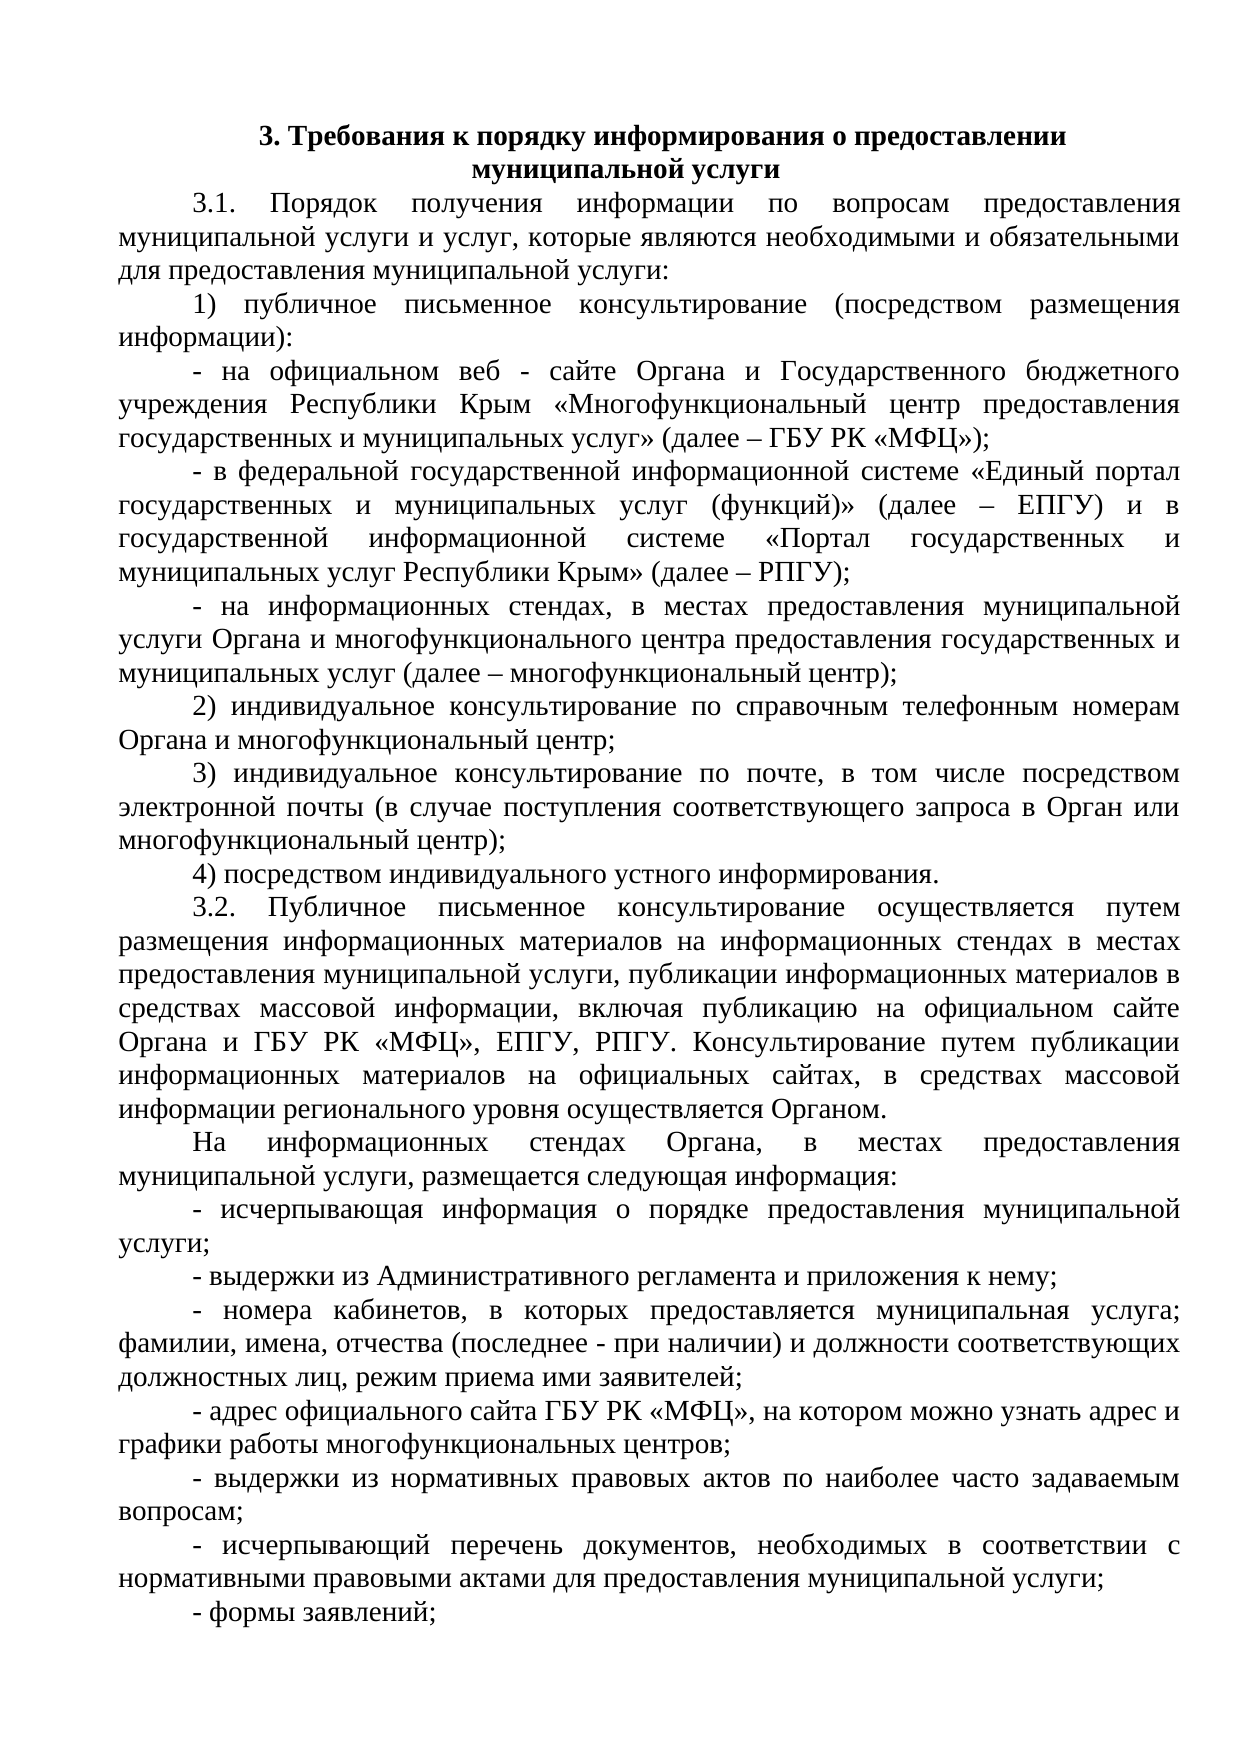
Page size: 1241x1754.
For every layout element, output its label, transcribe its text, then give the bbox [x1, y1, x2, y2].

text На информационных стендах Органа, в местах предоставления муниципальной услуги, размещается следующая информация: [118, 1124, 1181, 1191]
text 3.2. Публичное письменное консультирование осуществляется путем размещения информационных материалов на информационных стендах в местах предоставления муниципальной услуги, публикации информационных материалов в средствах массовой информации, включая публикацию на официальном сайте Органа и ГБУ РК «МФЦ», ЕПГУ, РПГУ. Консультирование путем публикации информационных материалов на официальных сайтах, в средствах массовой информации регионального уровня осуществляется Органом. [118, 889, 1181, 1124]
text 3.1. Порядок получения информации по вопросам предоставления муниципальной услуги и услуг, которые являются необходимыми и обязательными для предоставления муниципальной услуги: [118, 185, 1181, 286]
text - исчерпывающая информация о порядке предоставления муниципальной услуги; [118, 1191, 1181, 1258]
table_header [118, 118, 1133, 185]
text - выдержки из нормативных правовых актов по наиболее часто задаваемым вопросам; [118, 1460, 1181, 1527]
text - в федеральной государственной информационной системе «Единый портал государственных и муниципальных услуг (функций)» (далее – ЕПГУ) и в государственной информационной системе «Портал государственных и муниципальных услуг Республики Крым» (далее – РПГУ); [118, 453, 1181, 588]
text - номера кабинетов, в которых предоставляется муниципальная услуга; фамилии, имена, отчества (последнее - при наличии) и должности соответствующих должностных лиц, режим приема ими заявителей; [118, 1292, 1181, 1393]
text - формы заявлений; [118, 1594, 1181, 1627]
text - выдержки из Административного регламента и приложения к нему; [118, 1258, 1181, 1292]
text - на официальном веб - сайте Органа и Государственного бюджетного учреждения Республики Крым «Многофункциональный центр предоставления государственных и муниципальных услуг» (далее – ГБУ РК «МФЦ»); [118, 353, 1181, 453]
text - исчерпывающий перечень документов, необходимых в соответствии с нормативными правовыми актами для предоставления муниципальной услуги; [118, 1527, 1181, 1594]
text 3) индивидуальное консультирование по почте, в том числе посредством электронной почты (в случае поступления соответствующего запроса в Орган или многофункциональный центр); [118, 755, 1181, 856]
text 4) посредством индивидуального устного информирования. [118, 856, 1181, 889]
text - адрес официального сайта ГБУ РК «МФЦ», на котором можно узнать адрес и графики работы многофункциональных центров; [118, 1393, 1181, 1460]
text - на информационных стендах, в местах предоставления муниципальной услуги Органа и многофункционального центра предоставления государственных и муниципальных услуг (далее – многофункциональный центр); [118, 588, 1181, 688]
text 2) индивидуальное консультирование по справочным телефонным номерам Органа и многофункциональный центр; [118, 688, 1181, 755]
text 1) публичное письменное консультирование (посредством размещения информации): [118, 286, 1181, 353]
